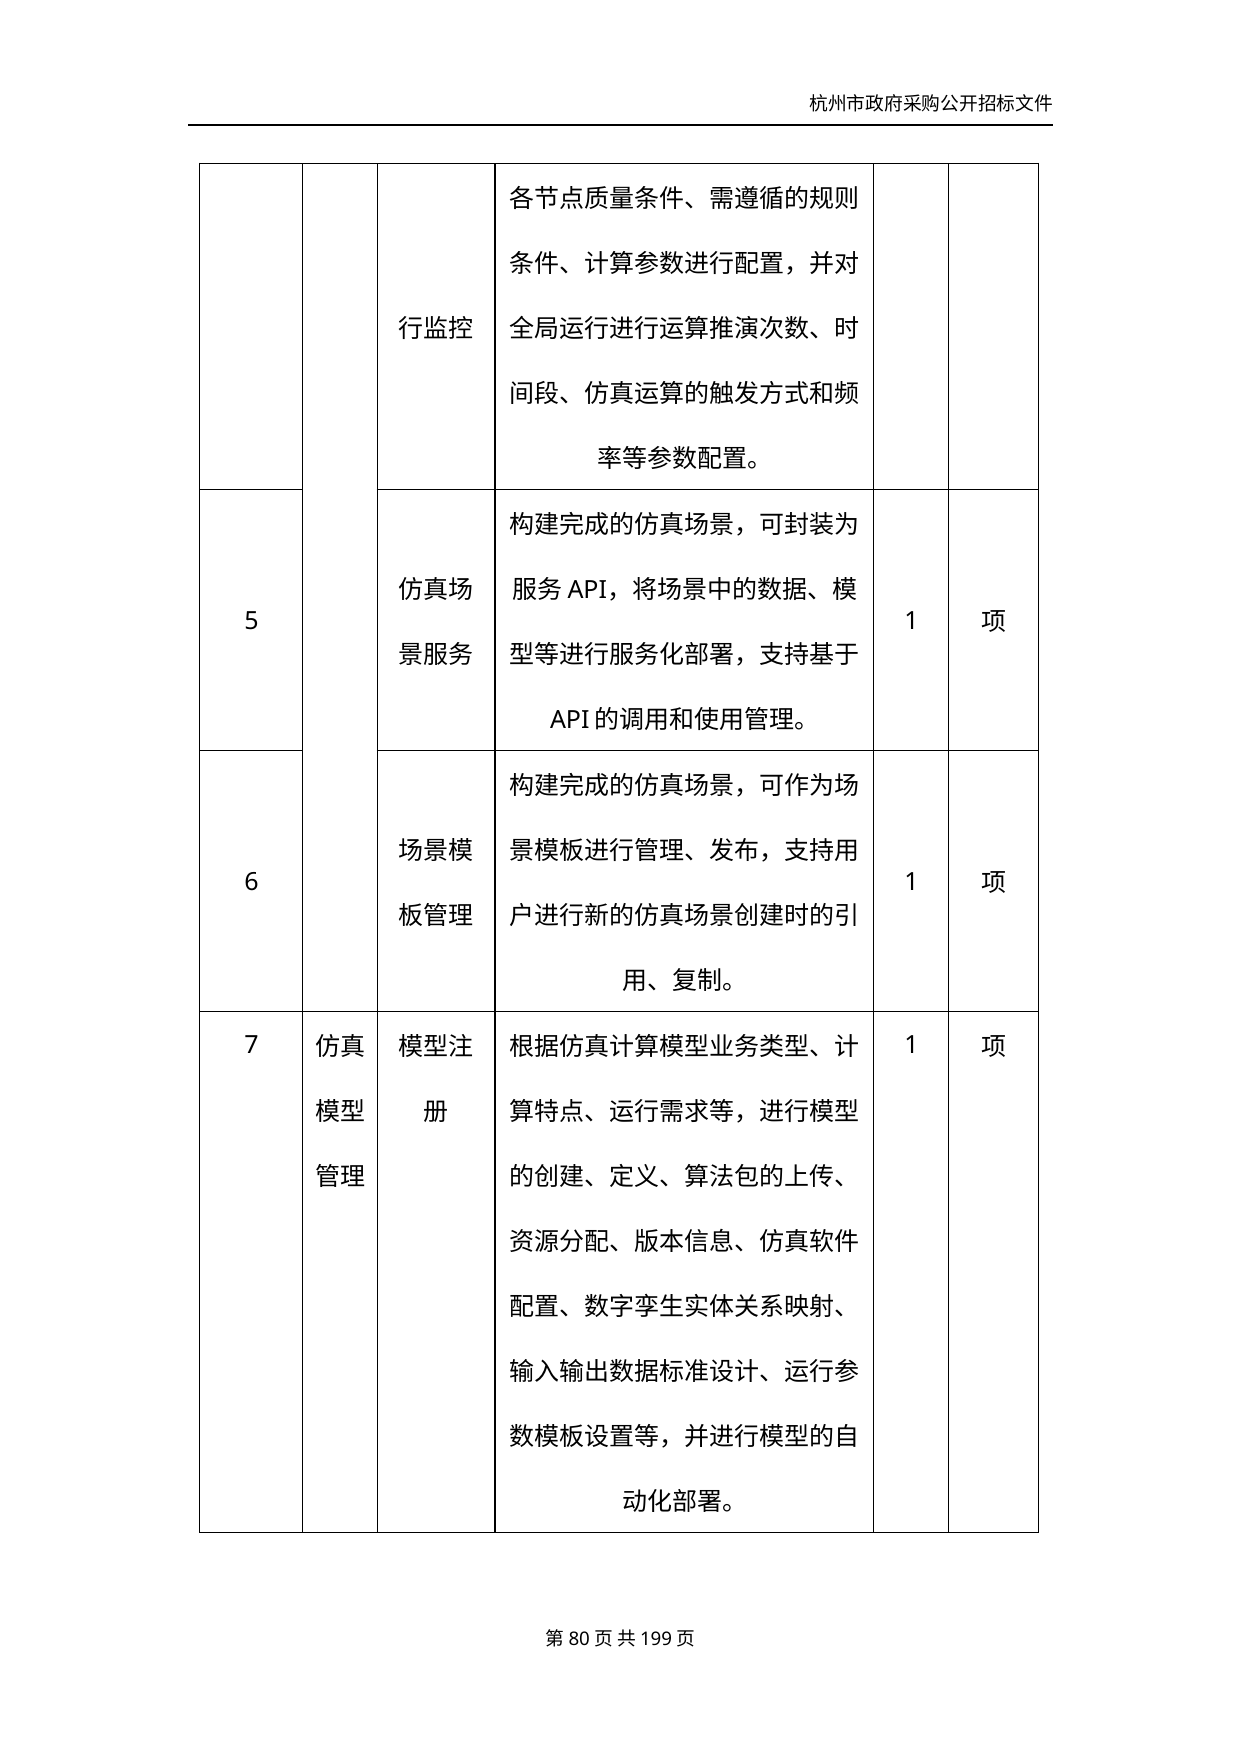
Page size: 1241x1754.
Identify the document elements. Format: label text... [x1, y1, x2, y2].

table_cell 1 [874, 164, 948, 489]
table_cell 1 [874, 751, 948, 1011]
table_cell 构建完成的仿真场景，可作为场景模板进行管理、发布，支持用户进行新的仿真场景创建时的引用、复制。 [496, 751, 873, 1011]
table_cell 7 [200, 1012, 302, 1532]
table_cell 根据仿真计算模型业务类型、计算特点、运行需求等，进行模型的创建、定义、算法包的上传、资源分配、版本信息、仿真软件配置、数字孪生实体关系映射、输入输出数据标准设计、运行参数模板设置等，并进行模型的自动化部署。 [496, 1012, 873, 1532]
table_cell 6 [200, 751, 302, 1011]
table_cell 仿真模型管理 [303, 1012, 377, 1532]
table_cell 构建完成的仿真场景，可封装为服务API，将场景中的数据、模型等进行服务化部署，支持基于API的调用和使用管理。 [496, 490, 873, 750]
table_cell 仿真运行监控 [378, 164, 494, 489]
table_cell 项 [949, 164, 1038, 489]
table_cell 项 [949, 751, 1038, 1011]
table_cell 5 [200, 490, 302, 750]
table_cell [496, 164, 873, 489]
table_cell 项 [949, 1012, 1038, 1532]
table_cell 仿真场景服务 [378, 490, 494, 750]
table_cell 1 [874, 1012, 948, 1532]
table_cell 项 [949, 490, 1038, 750]
table_cell 场景模板管理 [378, 751, 494, 1011]
table_cell 4 [200, 164, 302, 489]
table_cell 1 [874, 490, 948, 750]
table_cell 模型注册 [378, 1012, 494, 1532]
